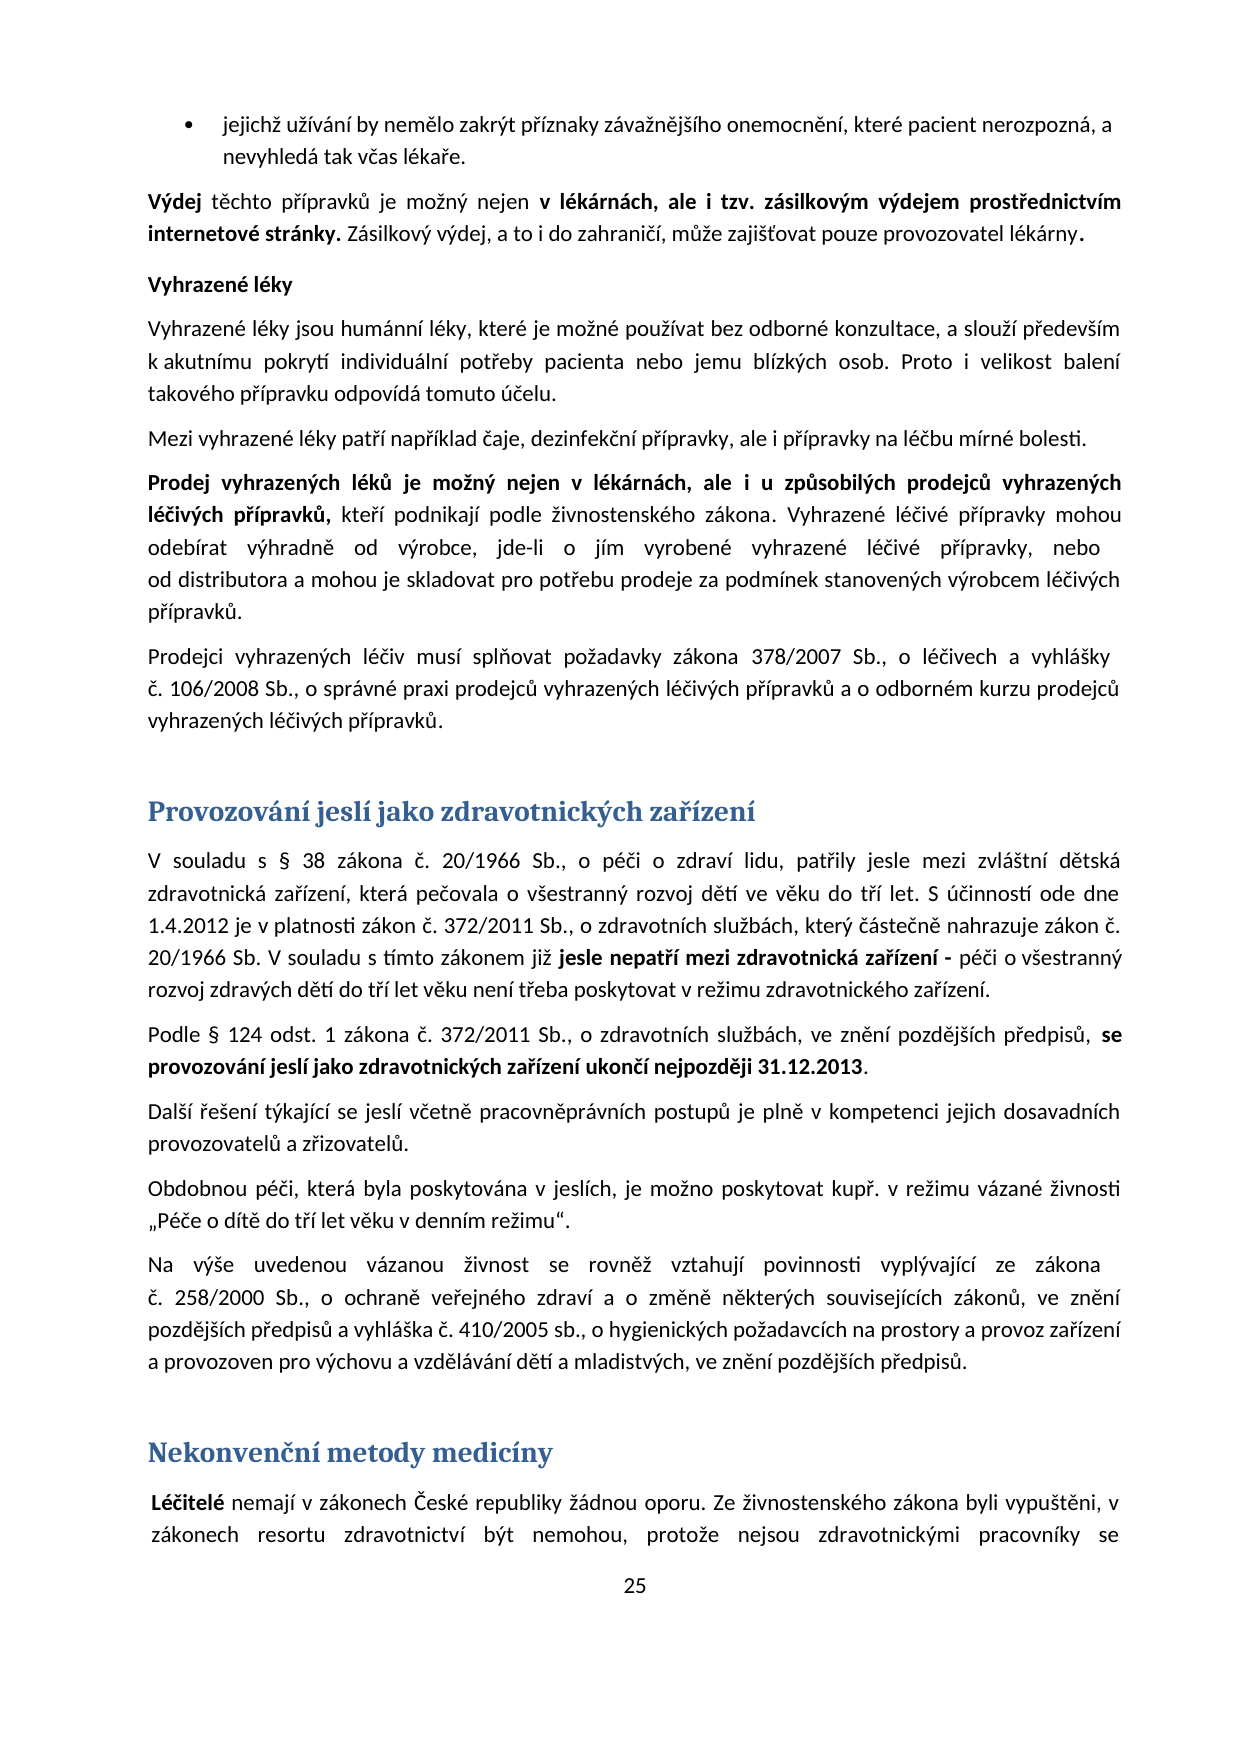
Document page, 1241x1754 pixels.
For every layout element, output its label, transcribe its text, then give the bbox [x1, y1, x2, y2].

text Výdej těchto přípravků je možný nejen v lékárnách, ale i tzv. zásilkovým výdejem prostřednictvím internetové stránky. Zásilkový výdej, a to i do zahraničí, může zajišťovat pouze provozovatel lékárny. [148, 187, 1122, 247]
text Vyhrazené léky jsou humánní léky, které je možné používat bez odborné konzultace, a slouží především k akutnímu pokrytí individuální potřeby pacienta nebo jemu blízkých osob. Proto i velikost balení takového přípravku odpovídá tomuto účelu. [148, 314, 1122, 407]
text V souladu s § 38 zákona č. 20/1966 Sb., o péči o zdraví lidu, patřily jesle mezi zvláštní dětská zdravotnická zařízení, která pečovala o všestranný rozvoj dětí ve věku do tří let. S účinností ode dne 1.4.2012 je v platnosti zákon č. 372/2011 Sb., o zdravotních službách, který částečně nahrazuje zákon č. 20/1966 Sb. V souladu s tímto zákonem již jesle nepatří mezi zdravotnická zařízení - péči o všestranný rozvoj zdravých dětí do tří let věku není třeba poskytovat v režimu zdravotnického zařízení. [148, 847, 1122, 1003]
text Podle § 124 odst. 1 zákona č. 372/2011 Sb., o zdravotních službách, ve znění pozdějších předpisů, se provozování jeslí jako zdravotnických zařízení ukončí nejpozději 31.12.2013. [148, 1020, 1122, 1080]
text Prodejci vyhrazených léčiv musí splňovat požadavky zákona 378/2007 Sb., o léčivech a vyhlášky č. 106/2008 Sb., o správné praxi prodejců vyhrazených léčivých přípravků a o odborném kurzu prodejců vyhrazených léčivých přípravků. [148, 642, 1122, 734]
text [151, 1488, 1119, 1548]
subtitle Provozování jeslí jako zdravotnických zařízení [148, 796, 1122, 829]
text Další řešení týkající se jeslí včetně pracovněprávních postupů je plně v kompetenci jejich dosavadních provozovatelů a zřizovatelů. [148, 1097, 1122, 1157]
text Prodej vyhrazených léků je možný nejen v lékárnách, ale i u způsobilých prodejců vyhrazených léčivých přípravků, kteří podnikají podle živnostenského zákona. Vyhrazené léčivé přípravky mohou odebírat výhradně od výrobce, jde-li o jím vyrobené vyhrazené léčivé přípravky, nebo od distributora a mohou je skladovat pro potřebu prodeje za podmínek stanovených výrobcem léčivých přípravků. [148, 468, 1122, 625]
text Vyhrazené léky [148, 270, 1122, 298]
text Na výše uvedenou vázanou živnost se rovněž vztahují povinnosti vyplývající ze zákona č. 258/2000 Sb., o ochraně veřejného zdraví a o změně některých souvisejících zákonů, ve znění pozdějších předpisů a vyhláška č. 410/2005 sb., o hygienických požadavcích na prostory a provoz zařízení a provozoven pro výchovu a vzdělávání dětí a mladistvých, ve znění pozdějších předpisů. [148, 1251, 1122, 1375]
list jejichž užívání by nemělo zakrýt příznaky závažnějšího onemocnění, které pacient nerozpozná, a nevyhledá tak včas lékaře. [185, 110, 1122, 170]
text Mezi vyhrazené léky patří například čaje, dezinfekční přípravky, ale i přípravky na léčbu mírné bolesti. [148, 424, 1122, 452]
subtitle Nekonvenční metody medicíny [148, 1437, 1122, 1470]
text Obdobnou péči, která byla poskytována v jeslích, je možno poskytovat kupř. v režimu vázané živnosti „Péče o dítě do tří let věku v denním režimu“. [148, 1174, 1122, 1234]
